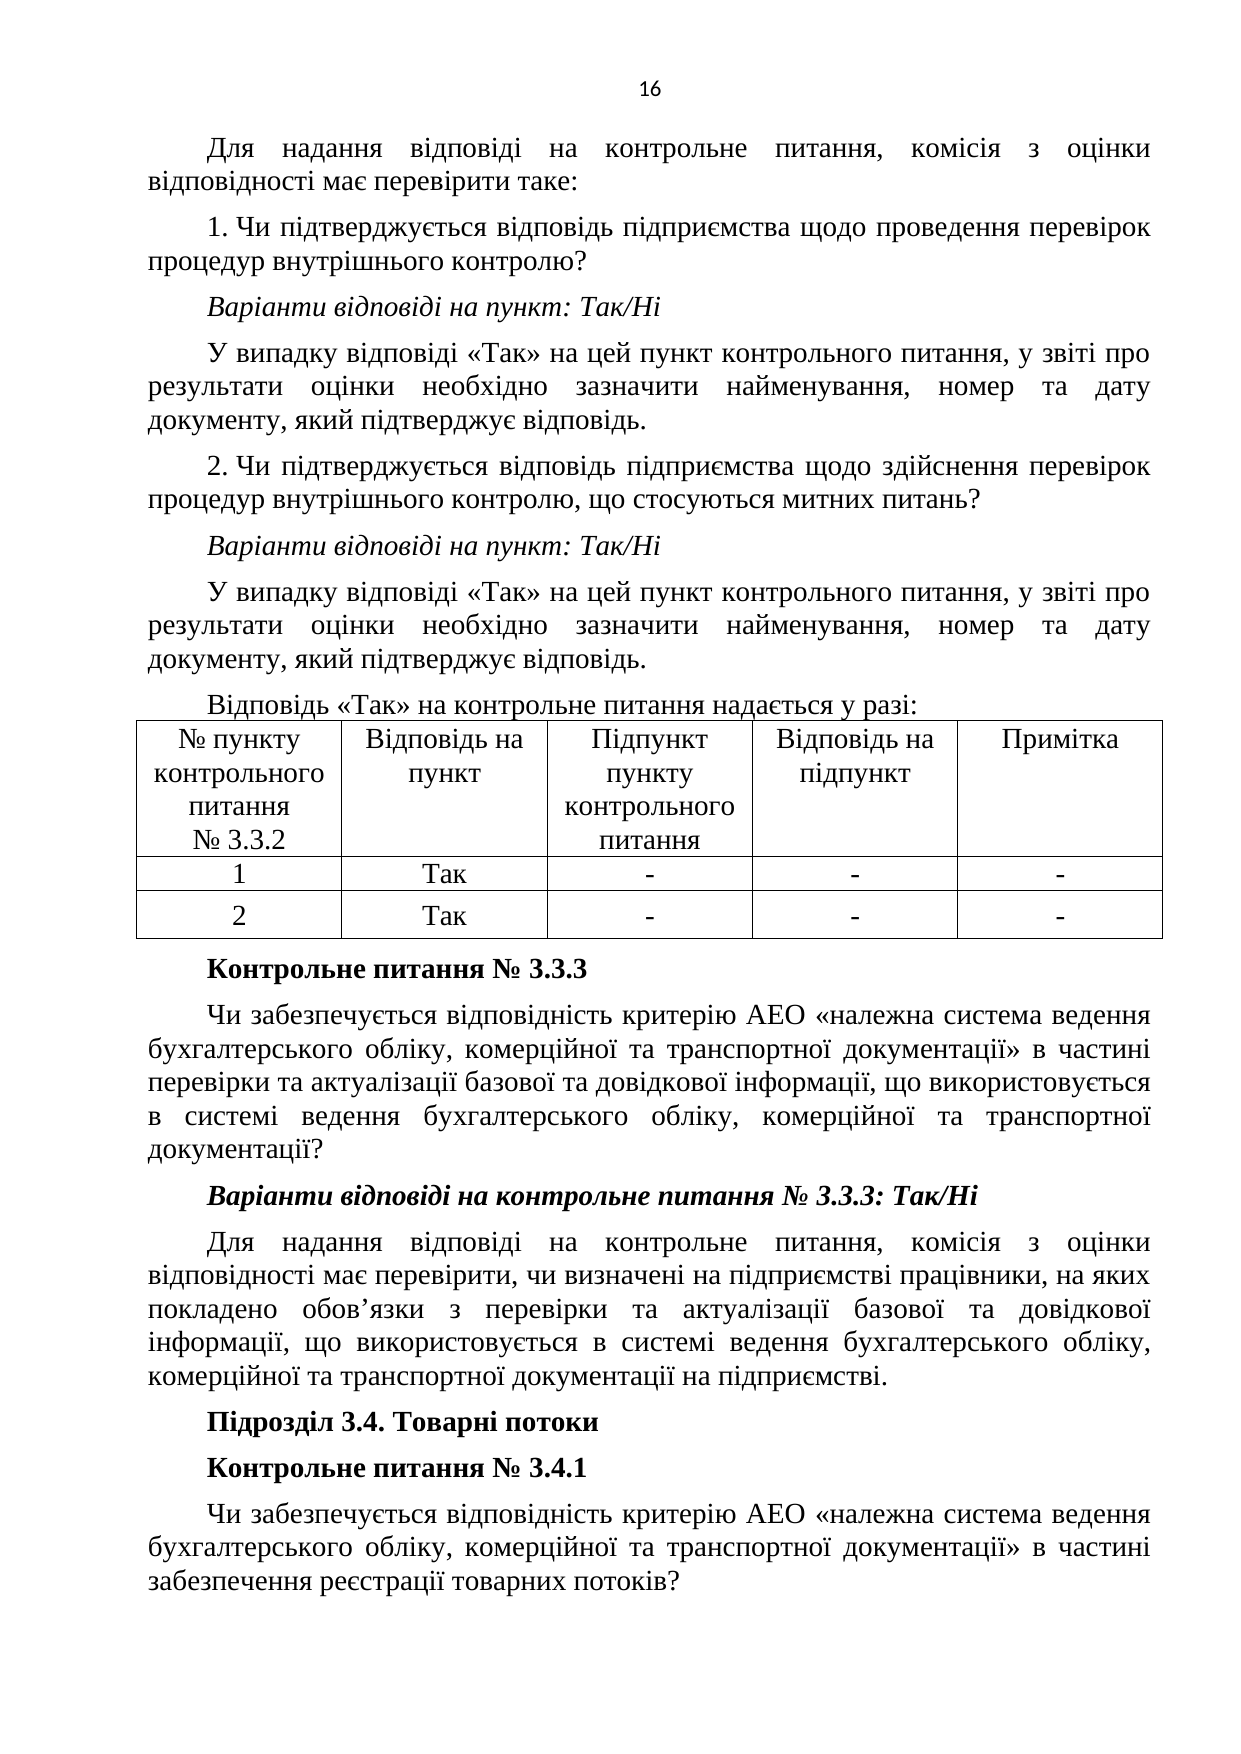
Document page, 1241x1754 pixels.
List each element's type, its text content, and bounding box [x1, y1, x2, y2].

text Для надання відповіді на контрольне питання, комісія з оцінки відповідності має перевірити, чи визначені на підприємстві працівники, на яких покладено обов’язки з перевірки та актуалізації базової та довідкової інформації, що використовується в системі ведення бухгалтерського обліку, комерційної та транспортної документації на підприємстві. [148, 1224, 1152, 1391]
table_cell - [753, 891, 957, 938]
text 1. Чи підтверджується відповідь підприємства щодо проведення перевірок процедур внутрішнього контролю? [148, 209, 1152, 276]
subtitle Контрольне питання № 3.4.1 [148, 1450, 1152, 1483]
text Варіанти відповіді на пункт: Так/Ні [148, 289, 1152, 322]
table_header Відповідь на пункт [342, 721, 547, 856]
table_cell Так [342, 891, 547, 938]
table_cell - [753, 857, 957, 890]
table_cell - [548, 891, 752, 938]
table_header № пункту контрольного питання № 3.3.2 [137, 721, 341, 856]
text У випадку відповіді «Так» на цей пункт контрольного питання, у звіті про результати оцінки необхідно зазначити найменування, номер та дату документу, який підтверджує відповідь. [148, 574, 1152, 674]
table_cell - [958, 891, 1162, 938]
text Для надання відповіді на контрольне питання, комісія з оцінки відповідності має перевірити таке: [148, 130, 1152, 197]
text У випадку відповіді «Так» на цей пункт контрольного питання, у звіті про результати оцінки необхідно зазначити найменування, номер та дату документу, який підтверджує відповідь. [148, 335, 1152, 436]
text Чи забезпечується відповідність критерію АЕО «належна система ведення бухгалтерського обліку, комерційної та транспортної документації» в частині забезпечення реєстрації товарних потоків? [148, 1496, 1152, 1597]
table_cell Так [342, 857, 547, 890]
table_header Відповідь на підпункт [753, 721, 957, 856]
subtitle Контрольне питання № 3.3.3 [148, 951, 1152, 985]
table_cell 2 [137, 891, 341, 938]
text Відповідь «Так» на контрольне питання надається у разі: [148, 687, 1152, 720]
text 2. Чи підтверджується відповідь підприємства щодо здійснення перевірок процедур внутрішнього контролю, що стосуються митних питань? [148, 448, 1152, 515]
text Чи забезпечується відповідність критерію АЕО «належна система ведення бухгалтерського обліку, комерційної та транспортної документації» в частині перевірки та актуалізації базової та довідкової інформації, що використовується в системі ведення бухгалтерського обліку, комерційної та транспортної документації? [148, 997, 1152, 1165]
table_cell 1 [137, 857, 341, 890]
subtitle Підрозділ 3.4. Товарні потоки [148, 1404, 1152, 1437]
table_cell - [548, 857, 752, 890]
list Варіанти відповіді на контрольне питання № 3.3.3: Так/Ні [148, 1178, 1152, 1211]
table_header Примітка [958, 721, 1162, 856]
table_cell - [958, 857, 1162, 890]
table_header Підпункт пункту контрольного питання [548, 721, 752, 856]
text Варіанти відповіді на пункт: Так/Ні [148, 528, 1152, 561]
